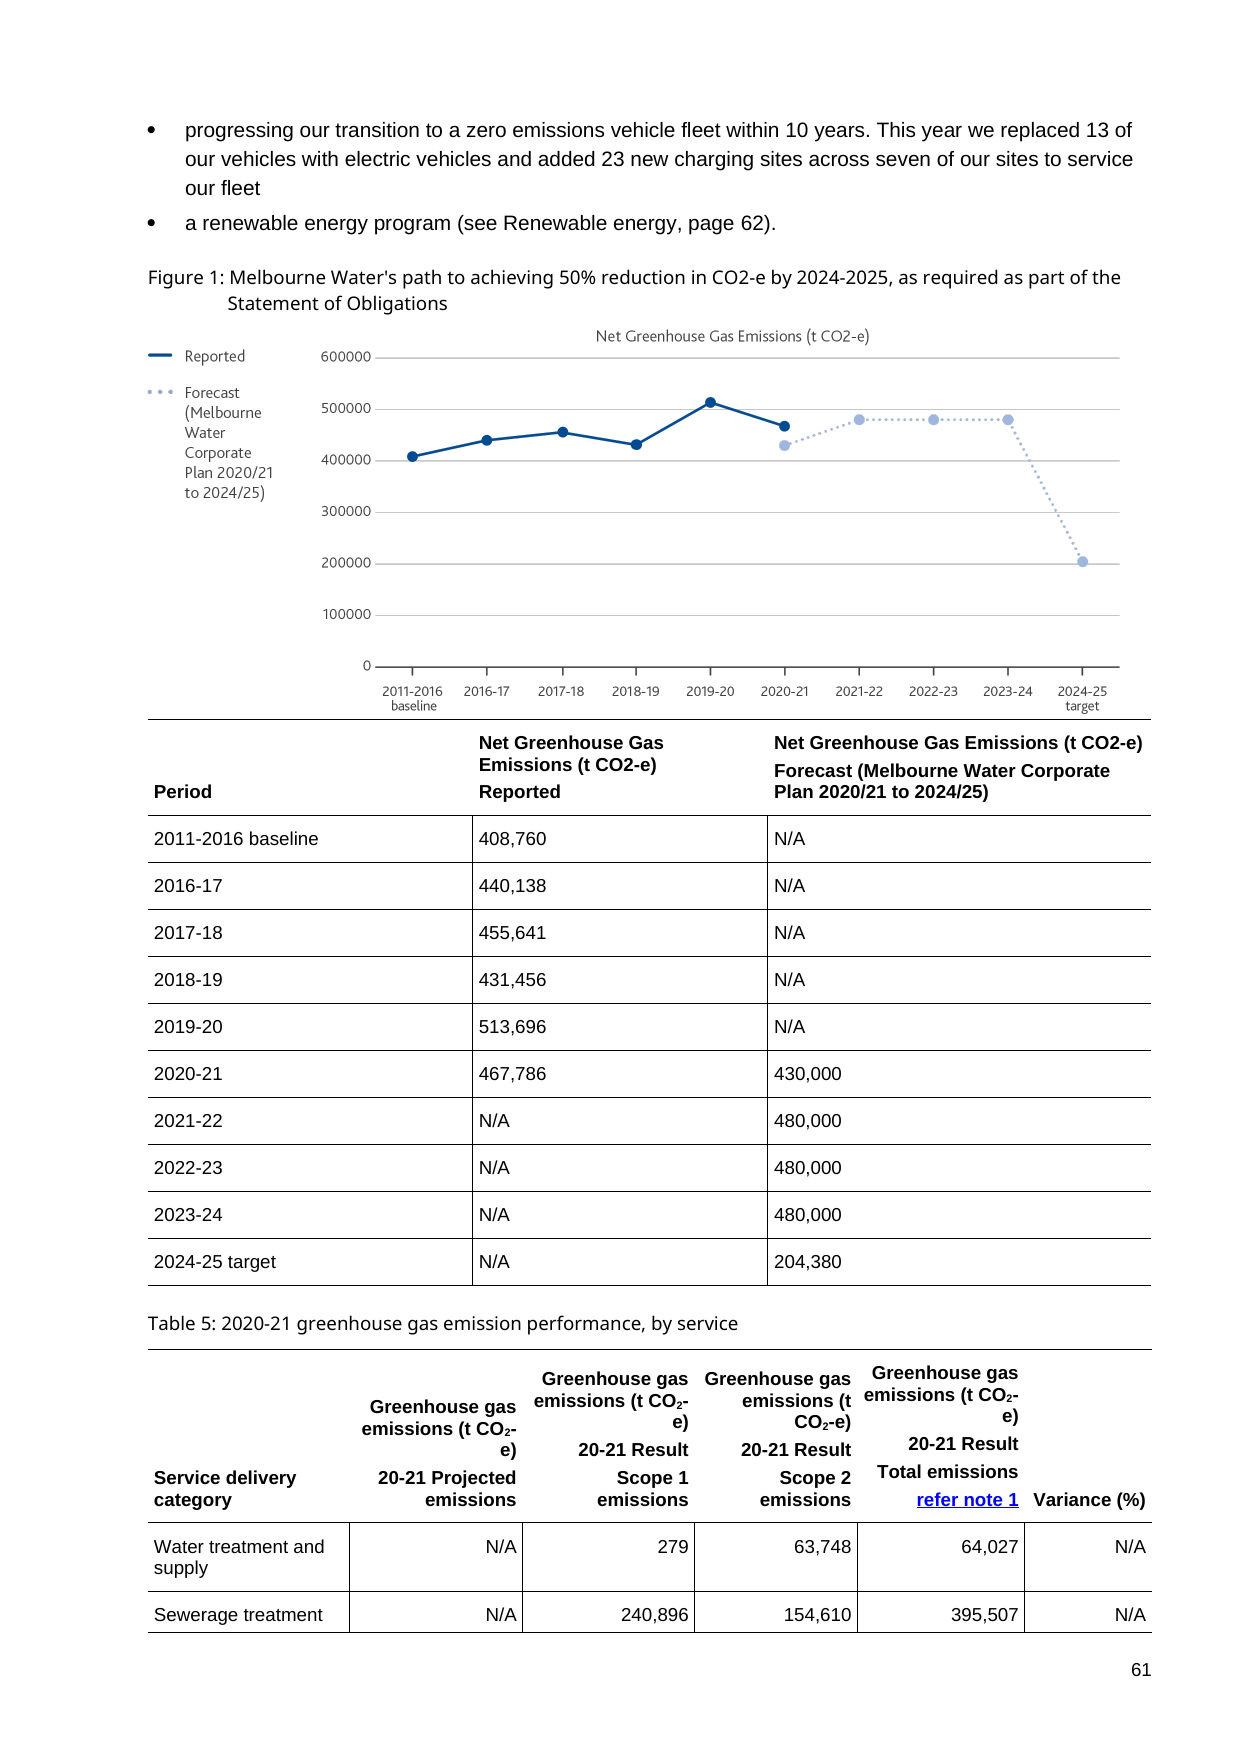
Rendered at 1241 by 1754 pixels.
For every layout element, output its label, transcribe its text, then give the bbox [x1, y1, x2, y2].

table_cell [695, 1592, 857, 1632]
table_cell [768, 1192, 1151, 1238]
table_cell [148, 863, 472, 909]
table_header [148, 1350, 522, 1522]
list a renewable energy program (see Renewable energy, page 61). [148, 211, 1152, 235]
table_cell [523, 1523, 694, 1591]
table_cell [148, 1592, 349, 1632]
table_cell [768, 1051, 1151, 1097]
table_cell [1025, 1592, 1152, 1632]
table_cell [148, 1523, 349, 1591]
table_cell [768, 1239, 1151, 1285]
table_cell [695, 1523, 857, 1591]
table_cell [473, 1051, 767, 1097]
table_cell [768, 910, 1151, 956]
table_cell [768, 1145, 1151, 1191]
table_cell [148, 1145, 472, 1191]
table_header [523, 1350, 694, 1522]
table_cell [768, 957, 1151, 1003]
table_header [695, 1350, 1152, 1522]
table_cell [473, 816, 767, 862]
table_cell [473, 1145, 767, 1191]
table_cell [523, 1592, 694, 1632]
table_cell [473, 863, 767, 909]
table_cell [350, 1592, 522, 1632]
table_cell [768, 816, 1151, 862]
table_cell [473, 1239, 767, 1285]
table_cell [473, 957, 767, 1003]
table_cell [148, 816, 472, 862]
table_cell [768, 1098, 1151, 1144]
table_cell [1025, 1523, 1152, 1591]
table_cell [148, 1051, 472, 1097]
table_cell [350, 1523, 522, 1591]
picture [147, 328, 1120, 714]
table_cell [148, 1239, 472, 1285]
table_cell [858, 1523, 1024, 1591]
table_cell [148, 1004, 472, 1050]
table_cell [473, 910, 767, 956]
text Table 5: 2020-21 greenhouse gas emission performance, by service [148, 1311, 1152, 1336]
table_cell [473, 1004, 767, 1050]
list progressing our transition to a zero emissions vehicle fleet within 10 years. This year we replaced 13 of our vehicles with electric vehicles and added 23 new charging sites across seven of our sites to service our fleet [148, 118, 1152, 200]
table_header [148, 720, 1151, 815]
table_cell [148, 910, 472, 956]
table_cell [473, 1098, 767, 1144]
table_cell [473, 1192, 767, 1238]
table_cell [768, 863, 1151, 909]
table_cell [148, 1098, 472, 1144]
text Figure 1: Melbourne Water's path to achieving 50% reduction in CO2-e by 2024-2025, as required as part of the Statement of Obligations [148, 264, 1152, 316]
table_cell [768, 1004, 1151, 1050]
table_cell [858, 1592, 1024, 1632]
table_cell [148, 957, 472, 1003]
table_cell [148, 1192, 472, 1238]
